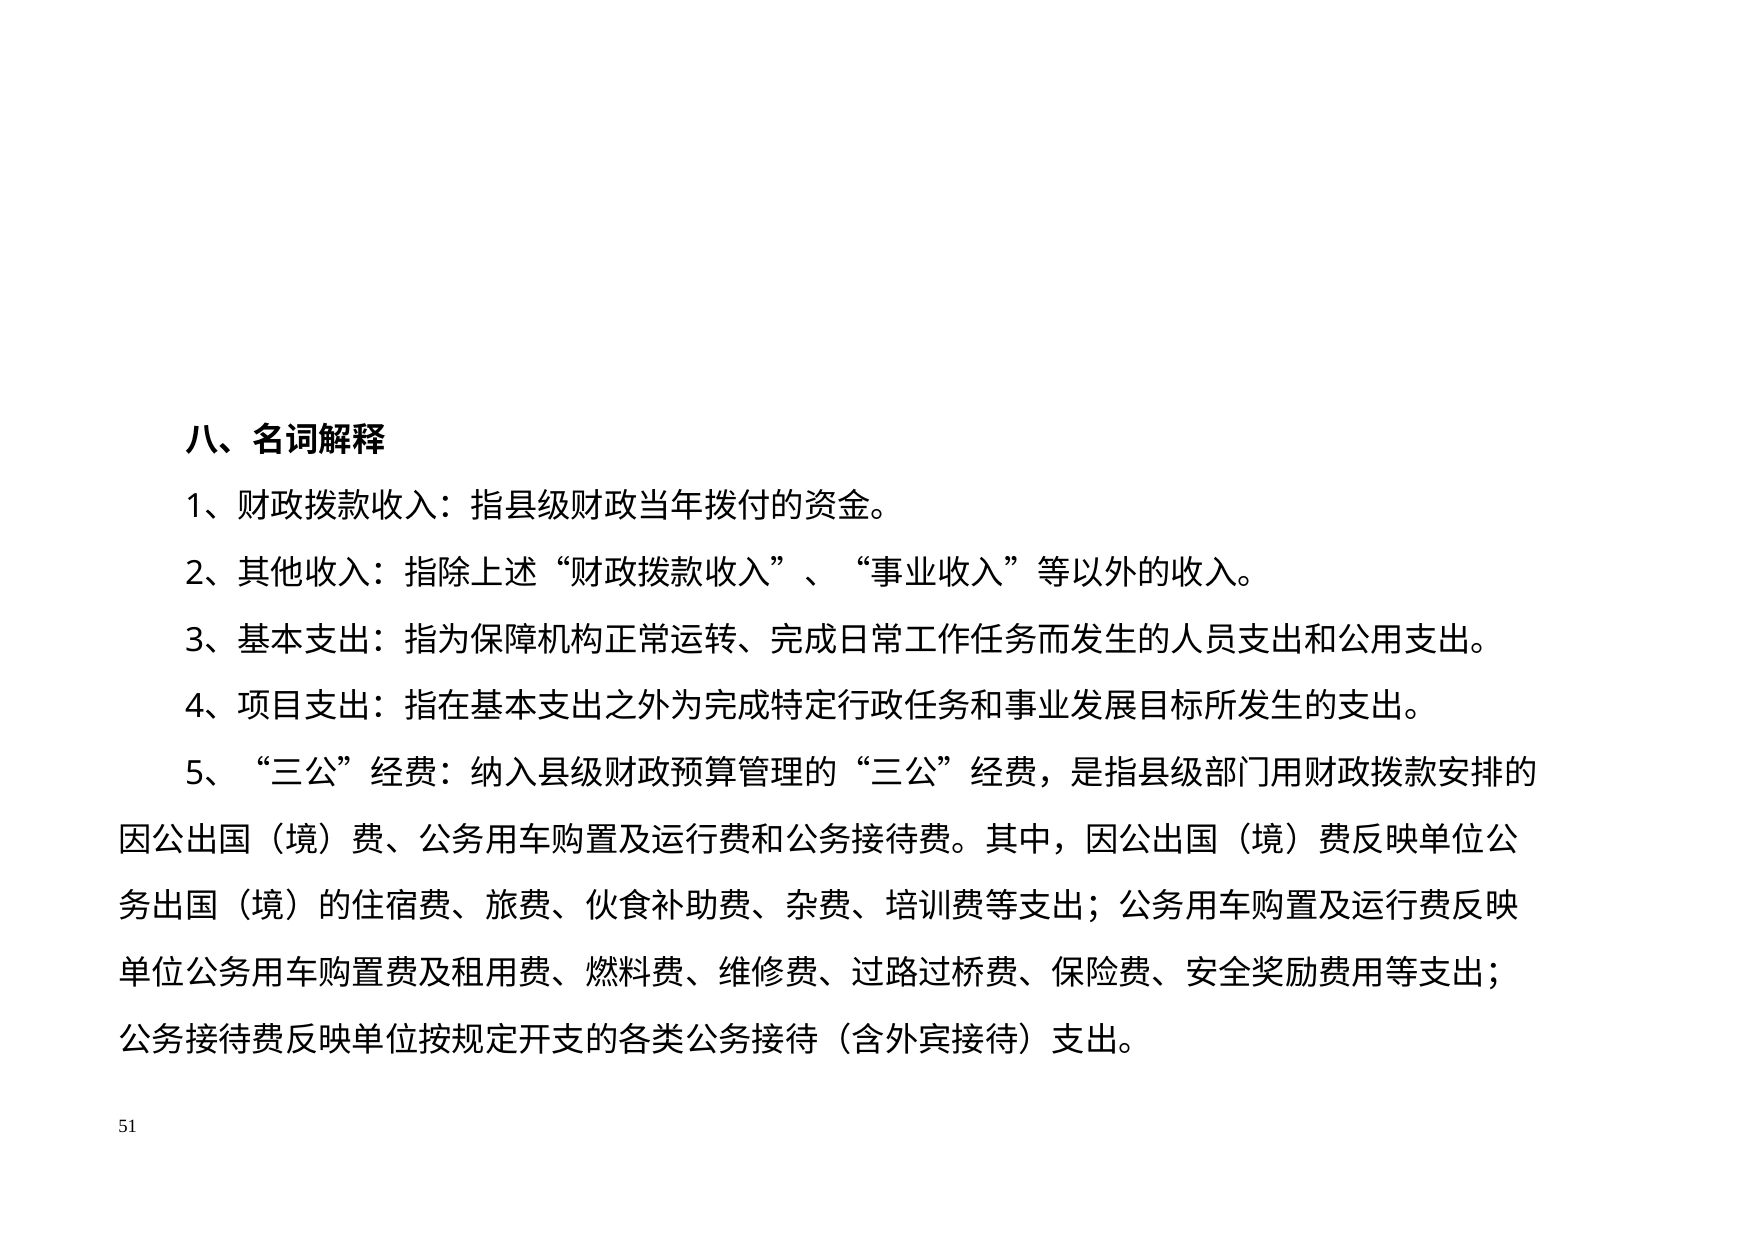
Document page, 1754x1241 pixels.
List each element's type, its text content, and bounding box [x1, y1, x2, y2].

text 3、基本支出：指为保障机构正常运转、完成日常工作任务而发生的人员支出和公用支出。 [118, 603, 1547, 670]
text 2、其他收入：指除上述“财政拨款收入”、“事业收入”等以外的收入。 [118, 537, 1547, 603]
text 4、项目支出：指在基本支出之外为完成特定行政任务和事业发展目标所发生的支出。 [118, 670, 1547, 737]
text 5、“三公”经费：纳入县级财政预算管理的“三公”经费，是指县级部门用财政拨款安排的因公出国（境）费、公务用车购置及运行费和公务接待费。其中，因公出国（境）费反映单位公务出国（境）的住宿费、旅费、伙食补助费、杂费、培训费等支出；公务用车购置及运行费反映单位公务用车购置费及租用费、燃料费、维修费、过路过桥费、保险费、安全奖励费用等支出；公务接待费反映单位按规定开支的各类公务接待（含外宾接待）支出。 [118, 737, 1547, 1070]
text 八、名词解释 [118, 403, 1547, 470]
text 1、财政拨款收入：指县级财政当年拨付的资金。 [118, 470, 1547, 537]
